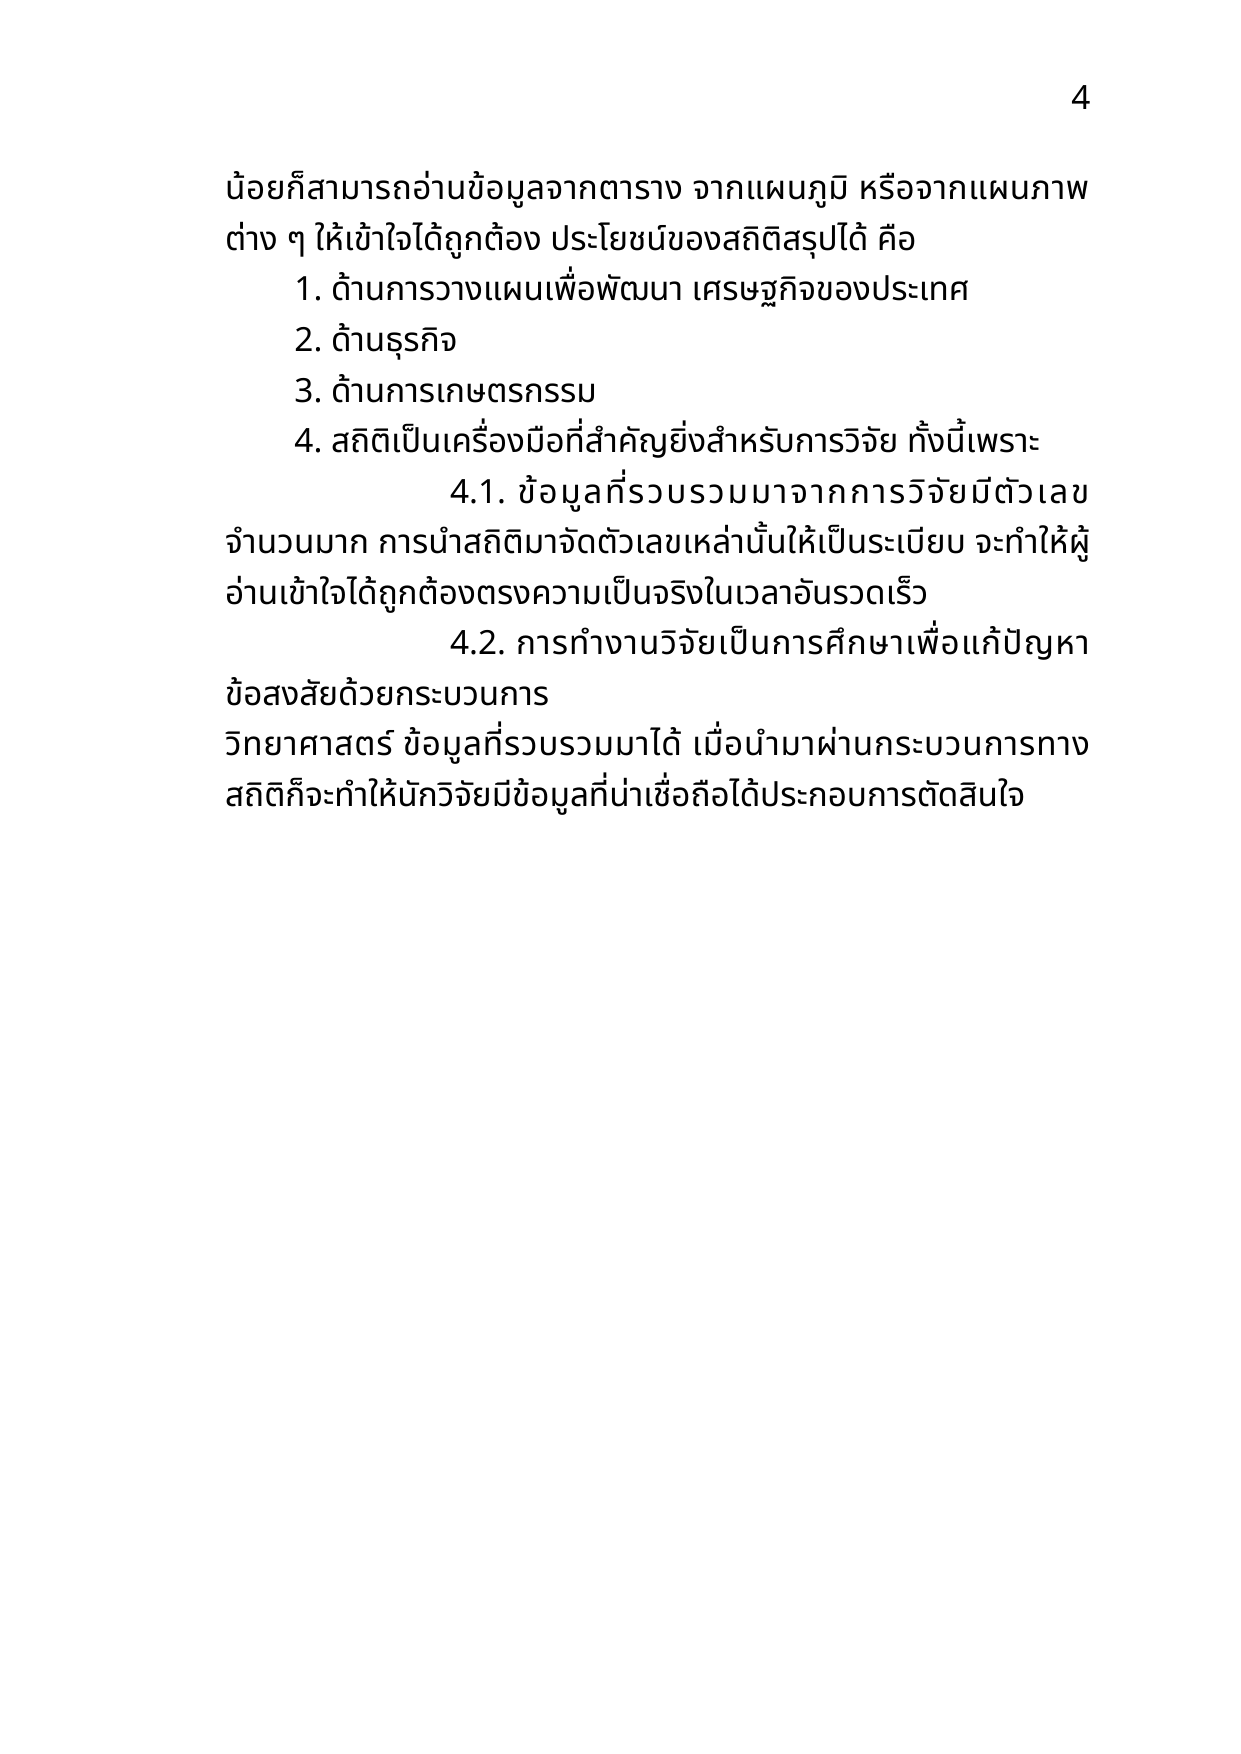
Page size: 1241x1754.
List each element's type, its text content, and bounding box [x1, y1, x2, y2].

text วิทยาศาสตร์ ข้อมูลที่รวบรวมมาได้ เมื่อนำมาผ่านกระบวนการทางสถิติก็จะทำให้นักวิจัยมีข้อมูลที่น่าเชื่อถือได้ประกอบการตัดสินใจ [225, 720, 1090, 821]
text 4.2. การทำงานวิจัยเป็นการศึกษาเพื่อแก้ปัญหาข้อสงสัยด้วยกระบวนการ [225, 619, 1090, 720]
text 3. ด้านการเกษตรกรรม [225, 366, 1090, 417]
text 4.1. ข้อมูลที่รวบรวมมาจากการวิจัยมีตัวเลขจำนวนมาก การนำสถิติมาจัดตัวเลขเหล่านั้นให้เป็นระเบียบ จะทำให้ผู้อ่านเข้าใจได้ถูกต้องตรงความเป็นจริงในเวลาอันรวดเร็ว [225, 468, 1090, 619]
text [225, 164, 1090, 265]
text 4. สถิติเป็นเครื่องมือที่สำคัญยิ่งสำหรับการวิจัย ทั้งนี้เพราะ [225, 417, 1090, 468]
text 1. ด้านการวางแผนเพื่อพัฒนา เศรษฐกิจของประเทศ [225, 265, 1090, 316]
text 2. ด้านธุรกิจ [225, 316, 1090, 366]
